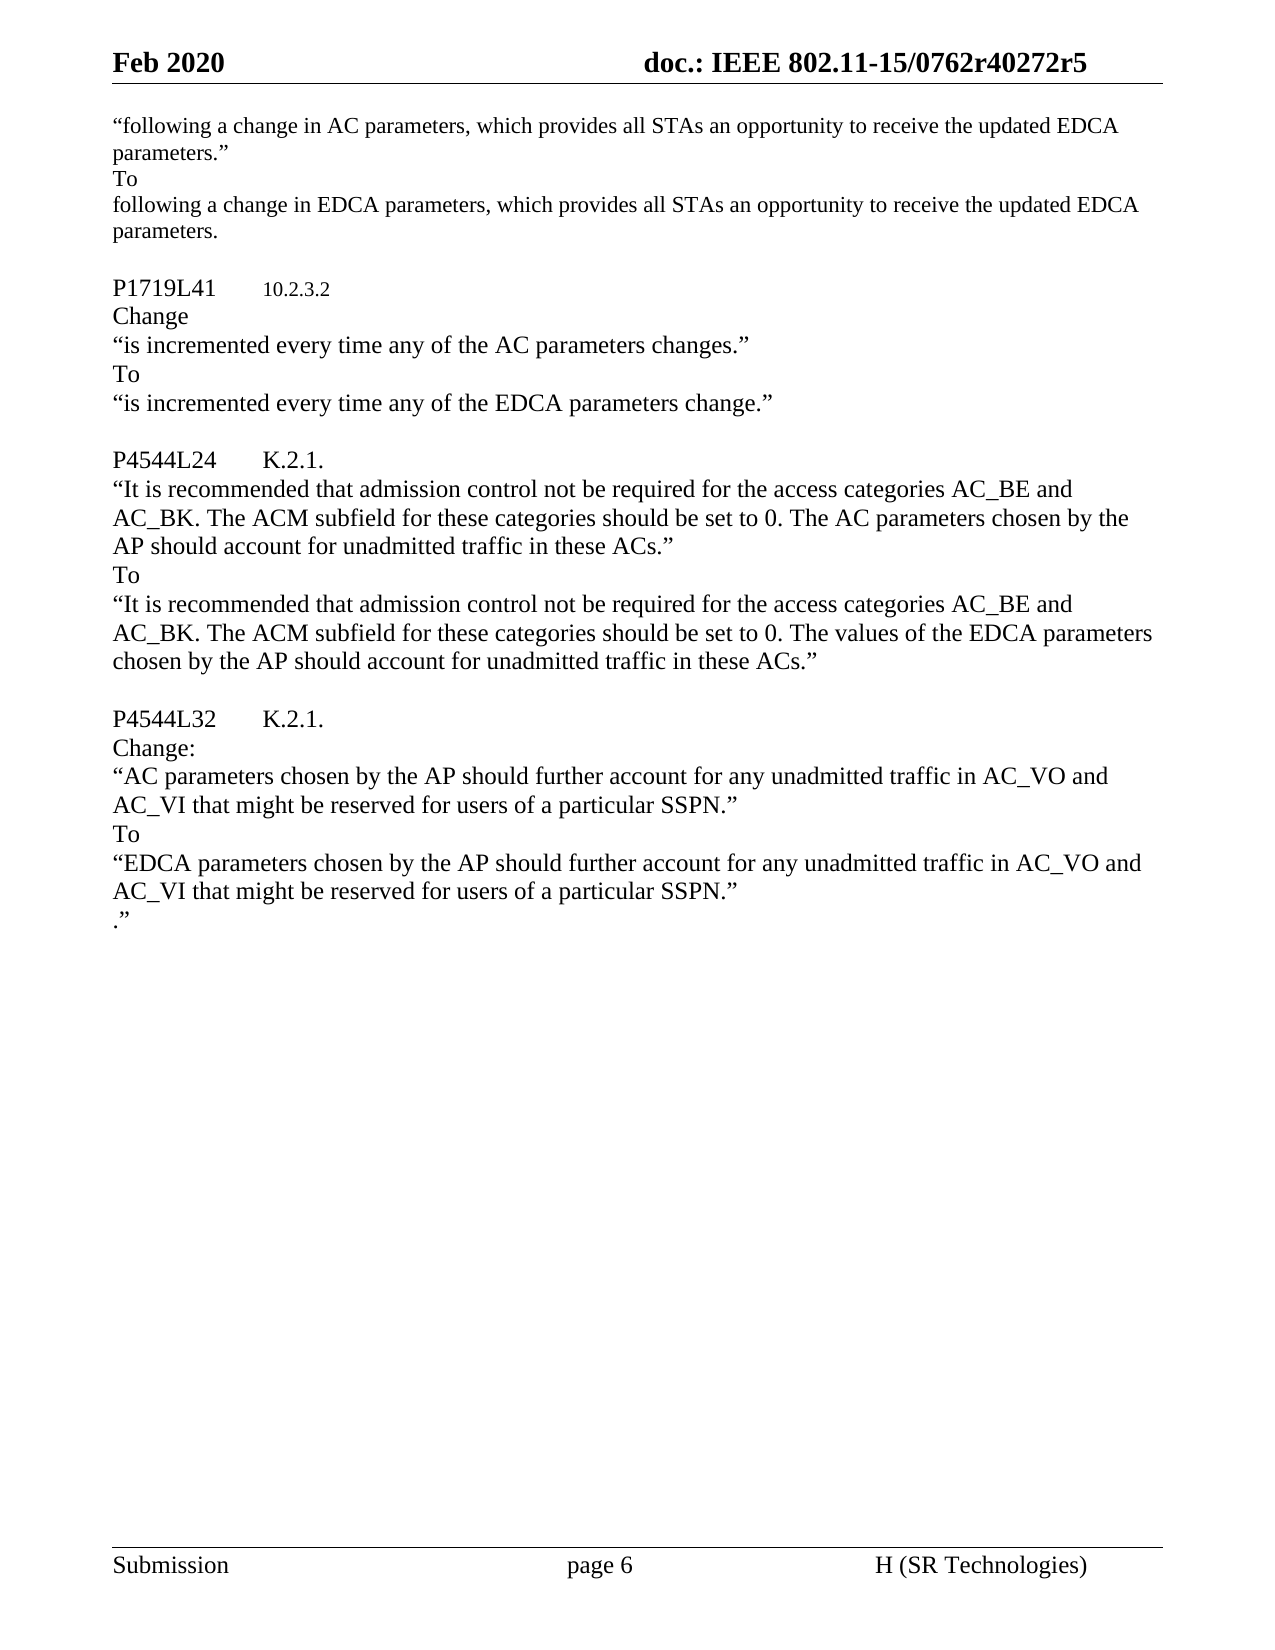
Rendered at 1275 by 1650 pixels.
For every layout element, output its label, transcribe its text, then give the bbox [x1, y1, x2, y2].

text To [112, 819, 1163, 848]
text Change [112, 301, 1163, 330]
text .” [112, 905, 1163, 934]
text Change: [112, 733, 1163, 761]
text “following a change in AC parameters, which provides all STAs an opportunity to receive the updated EDCA parameters.” [112, 112, 1163, 165]
text To [112, 165, 1163, 191]
text P1719L41 10.2.3.2 [112, 273, 1163, 301]
text To [112, 560, 1163, 589]
text “It is recommended that admission control not be required for the access categories AC_BE and AC_BK. The ACM subfield for these categories should be set to 0. The AC parameters chosen by the AP should account for unadmitted traffic in these ACs.” [112, 474, 1163, 560]
text “is incremented every time any of the AC parameters changes.” [112, 330, 1163, 359]
text P4544L32 K.2.1. [112, 704, 1163, 733]
text following a change in EDCA parameters, which provides all STAs an opportunity to receive the updated EDCA parameters. [112, 191, 1163, 244]
text “It is recommended that admission control not be required for the access categories AC_BE and AC_BK. The ACM subfield for these categories should be set to 0. The values of the EDCA parameters chosen by the AP should account for unadmitted traffic in these ACs.” [112, 589, 1163, 675]
text “is incremented every time any of the EDCA parameters change.” [112, 388, 1163, 416]
text To [112, 359, 1163, 388]
text “EDCA parameters chosen by the AP should further account for any unadmitted traffic in AC_VO and AC_VI that might be reserved for users of a particular SSPN.” [112, 848, 1163, 905]
text “AC parameters chosen by the AP should further account for any unadmitted traffic in AC_VO and AC_VI that might be reserved for users of a particular SSPN.” [112, 761, 1163, 819]
text P4544L24 K.2.1. [112, 445, 1163, 474]
